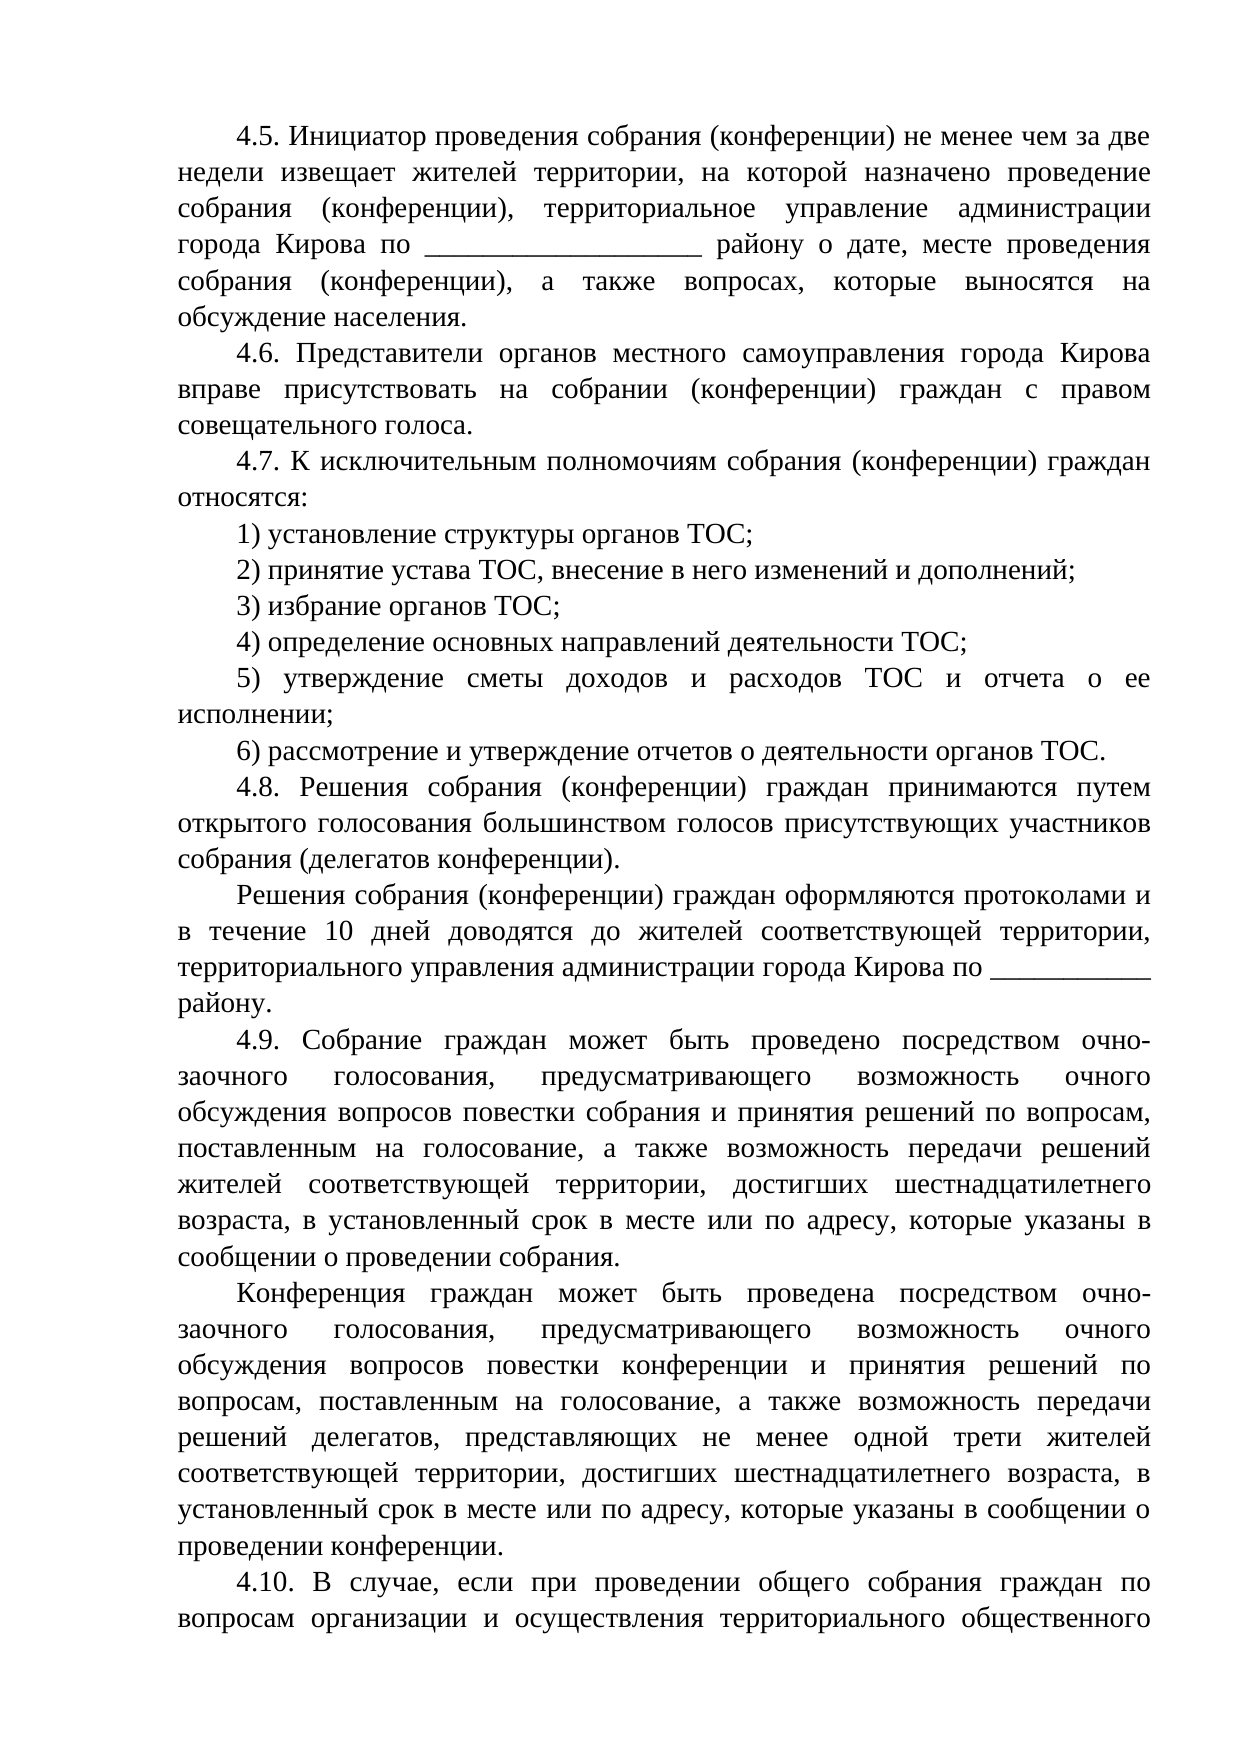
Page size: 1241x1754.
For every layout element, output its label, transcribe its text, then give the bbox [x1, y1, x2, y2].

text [177, 1564, 1152, 1634]
text 4.6. Представители органов местного самоуправления города Кирова вправе присутствовать на собрании (конференции) граждан с правом совещательного голоса. [177, 335, 1152, 441]
text Конференция граждан может быть проведена посредством очно-заочного голосования, предусматривающего возможность очного обсуждения вопросов повестки конференции и принятия решений по вопросам, поставленным на голосование, а также возможность передачи решений делегатов, представляющих не менее одной трети жителей соответствующей территории, достигших шестнадцатилетнего возраста, в установленный срок в месте или по адресу, которые указаны в сообщении о проведении конференции. [177, 1275, 1152, 1561]
text 4.9. Собрание граждан может быть проведено посредством очно-заочного голосования, предусматривающего возможность очного обсуждения вопросов повестки собрания и принятия решений по вопросам, поставленным на голосование, а также возможность передачи решений жителей соответствующей территории, достигших шестнадцатилетнего возраста, в установленный срок в месте или по адресу, которые указаны в сообщении о проведении собрания. [177, 1022, 1152, 1272]
text 6) рассмотрение и утверждение отчетов о деятельности органов ТОС. [177, 733, 1152, 766]
text 2) принятие устава ТОС, внесение в него изменений и дополнений; [177, 552, 1152, 585]
text 5) утверждение сметы доходов и расходов ТОС и отчета о ее исполнении; [177, 660, 1152, 730]
text 4) определение основных направлений деятельности ТОС; [177, 624, 1152, 658]
text 4.5. Инициатор проведения собрания (конференции) не менее чем за две недели извещает жителей территории, на которой назначено проведение собрания (конференции), территориальное управление администрации города Кирова по ___________________ району о дате, месте проведения собрания (конференции), а также вопросах, которые выносятся на обсуждение населения. [177, 118, 1152, 332]
text 1) установление структуры органов ТОС; [177, 516, 1152, 549]
text 3) избрание органов ТОС; [177, 588, 1152, 622]
text 4.8. Решения собрания (конференции) граждан принимаются путем открытого голосования большинством голосов присутствующих участников собрания (делегатов конференции). [177, 769, 1152, 874]
text Решения собрания (конференции) граждан оформляются протоколами и в течение 10 дней доводятся до жителей соответствующей территории, территориального управления администрации города Кирова по ___________ району. [177, 877, 1152, 1019]
text 4.7. К исключительным полномочиям собрания (конференции) граждан относятся: [177, 443, 1152, 513]
